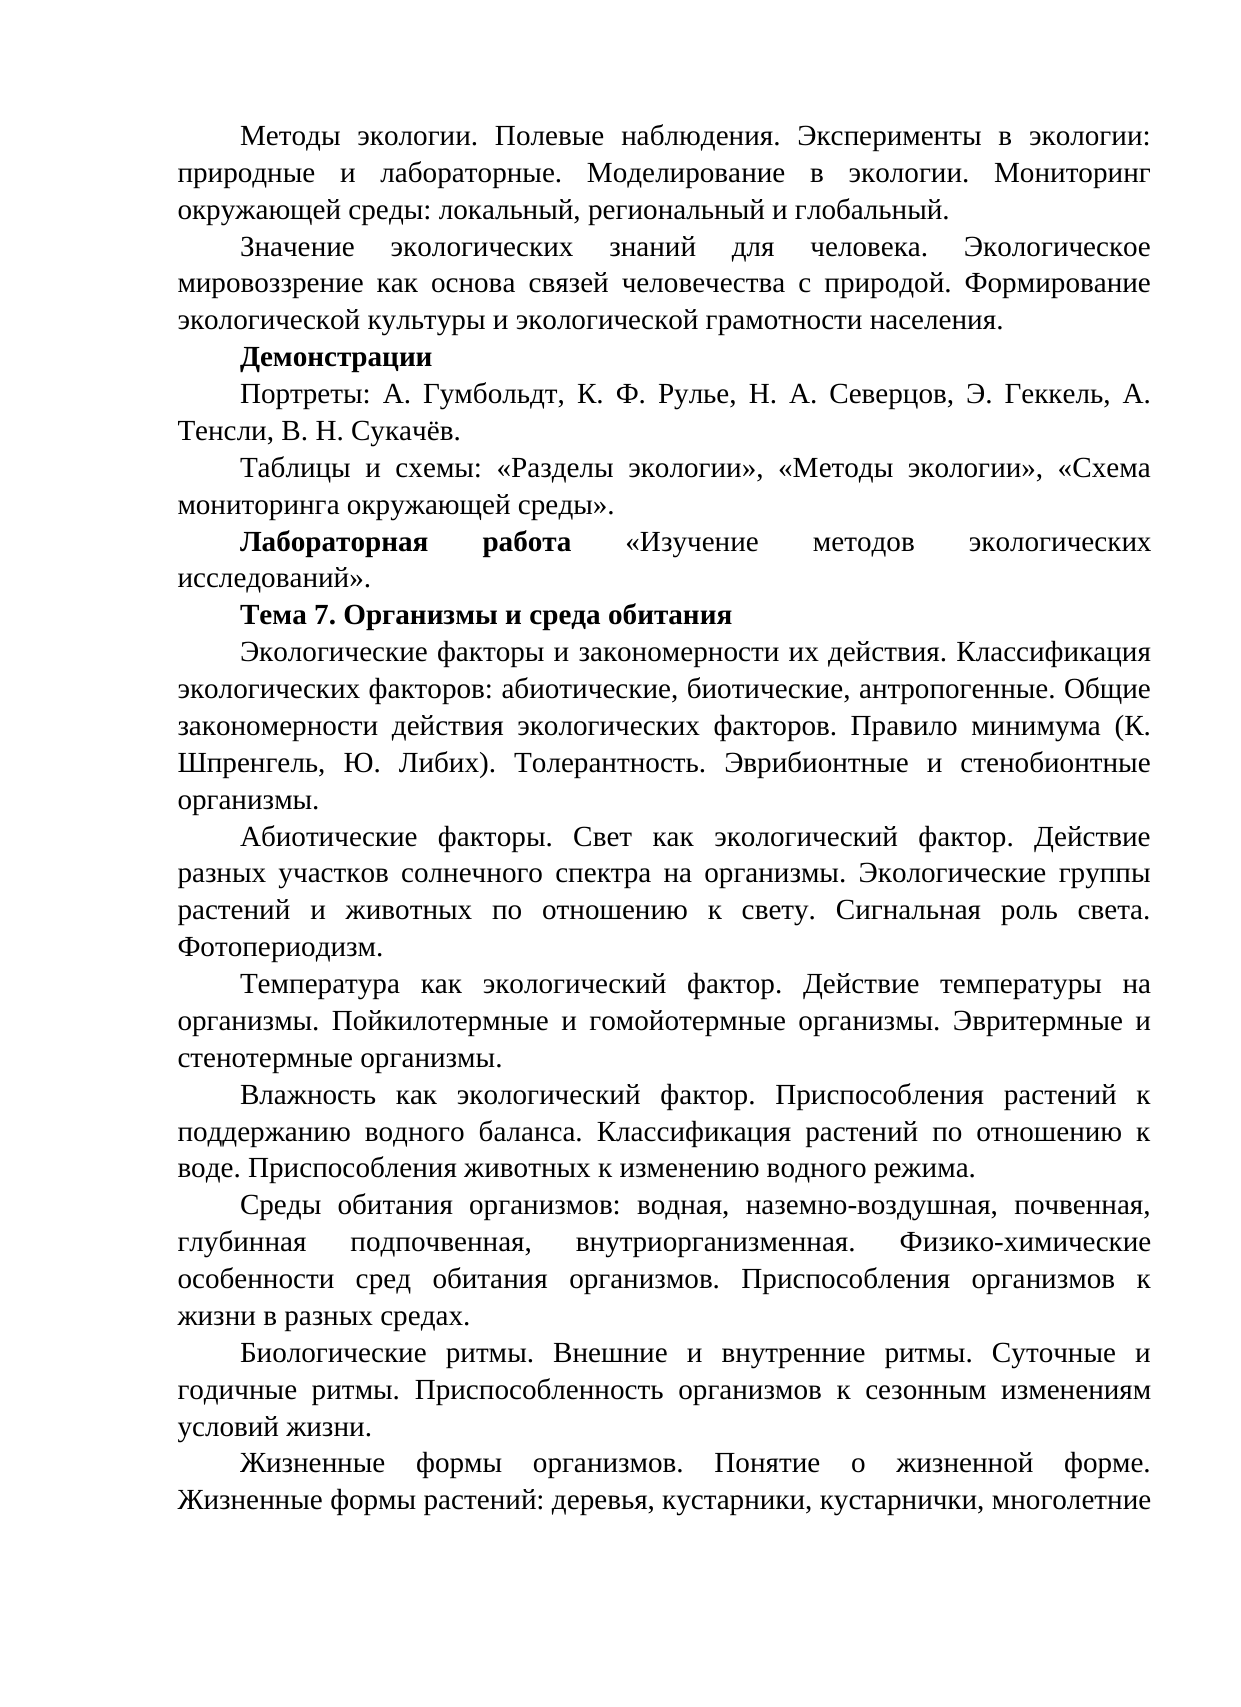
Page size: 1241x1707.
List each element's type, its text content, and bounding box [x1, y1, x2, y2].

text Портреты: А. Гумбольдт, К. Ф. Рулье, Н. А. Северцов, Э. Геккель, А. Тенсли, В. Н. Сукачёв. [177, 376, 1152, 447]
text Среды обитания организмов: водная, наземно-воздушная, почвенная, глубинная подпочвенная, внутриорганизменная. Физико-химические особенности сред обитания организмов. Приспособления организмов к жизни в разных средах. [177, 1187, 1152, 1332]
text Биологические ритмы. Внешние и внутренние ритмы. Суточные и годичные ритмы. Приспособленность организмов к сезонным изменениям условий жизни. [177, 1335, 1152, 1442]
text Влажность как экологический фактор. Приспособления растений к поддержанию водного баланса. Классификация растений по отношению к воде. Приспособления животных к изменению водного режима. [177, 1077, 1152, 1184]
text Лабораторная работа «Изучение методов экологических исследований». [177, 524, 1152, 594]
text Демонстрации [177, 339, 1152, 373]
text Тема 7. Организмы и среда обитания [177, 597, 1152, 631]
text Значение экологических знаний для человека. Экологическое мировоззрение как основа связей человечества с природой. Формирование экологической культуры и экологической грамотности населения. [177, 229, 1152, 336]
text Температура как экологический фактор. Действие температуры на организмы. Пойкилотермные и гомойотермные организмы. Эвритермные и стенотермные организмы. [177, 966, 1152, 1073]
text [177, 1446, 1152, 1516]
text Экологические факторы и закономерности их действия. Классификация экологических факторов: абиотические, биотические, антропогенные. Общие закономерности действия экологических факторов. Правило минимума (К. Шпренгель, Ю. Либих). Толерантность. Эврибионтные и стенобионтные организмы. [177, 634, 1152, 815]
text Методы экологии. Полевые наблюдения. Эксперименты в экологии: природные и лабораторные. Моделирование в экологии. Мониторинг окружающей среды: локальный, региональный и глобальный. [177, 118, 1152, 225]
text Абиотические факторы. Свет как экологический фактор. Действие разных участков солнечного спектра на организмы. Экологические группы растений и животных по отношению к свету. Сигнальная роль света. Фотопериодизм. [177, 819, 1152, 963]
text Таблицы и схемы: «Разделы экологии», «Методы экологии», «Схема мониторинга окружающей среды». [177, 450, 1152, 520]
